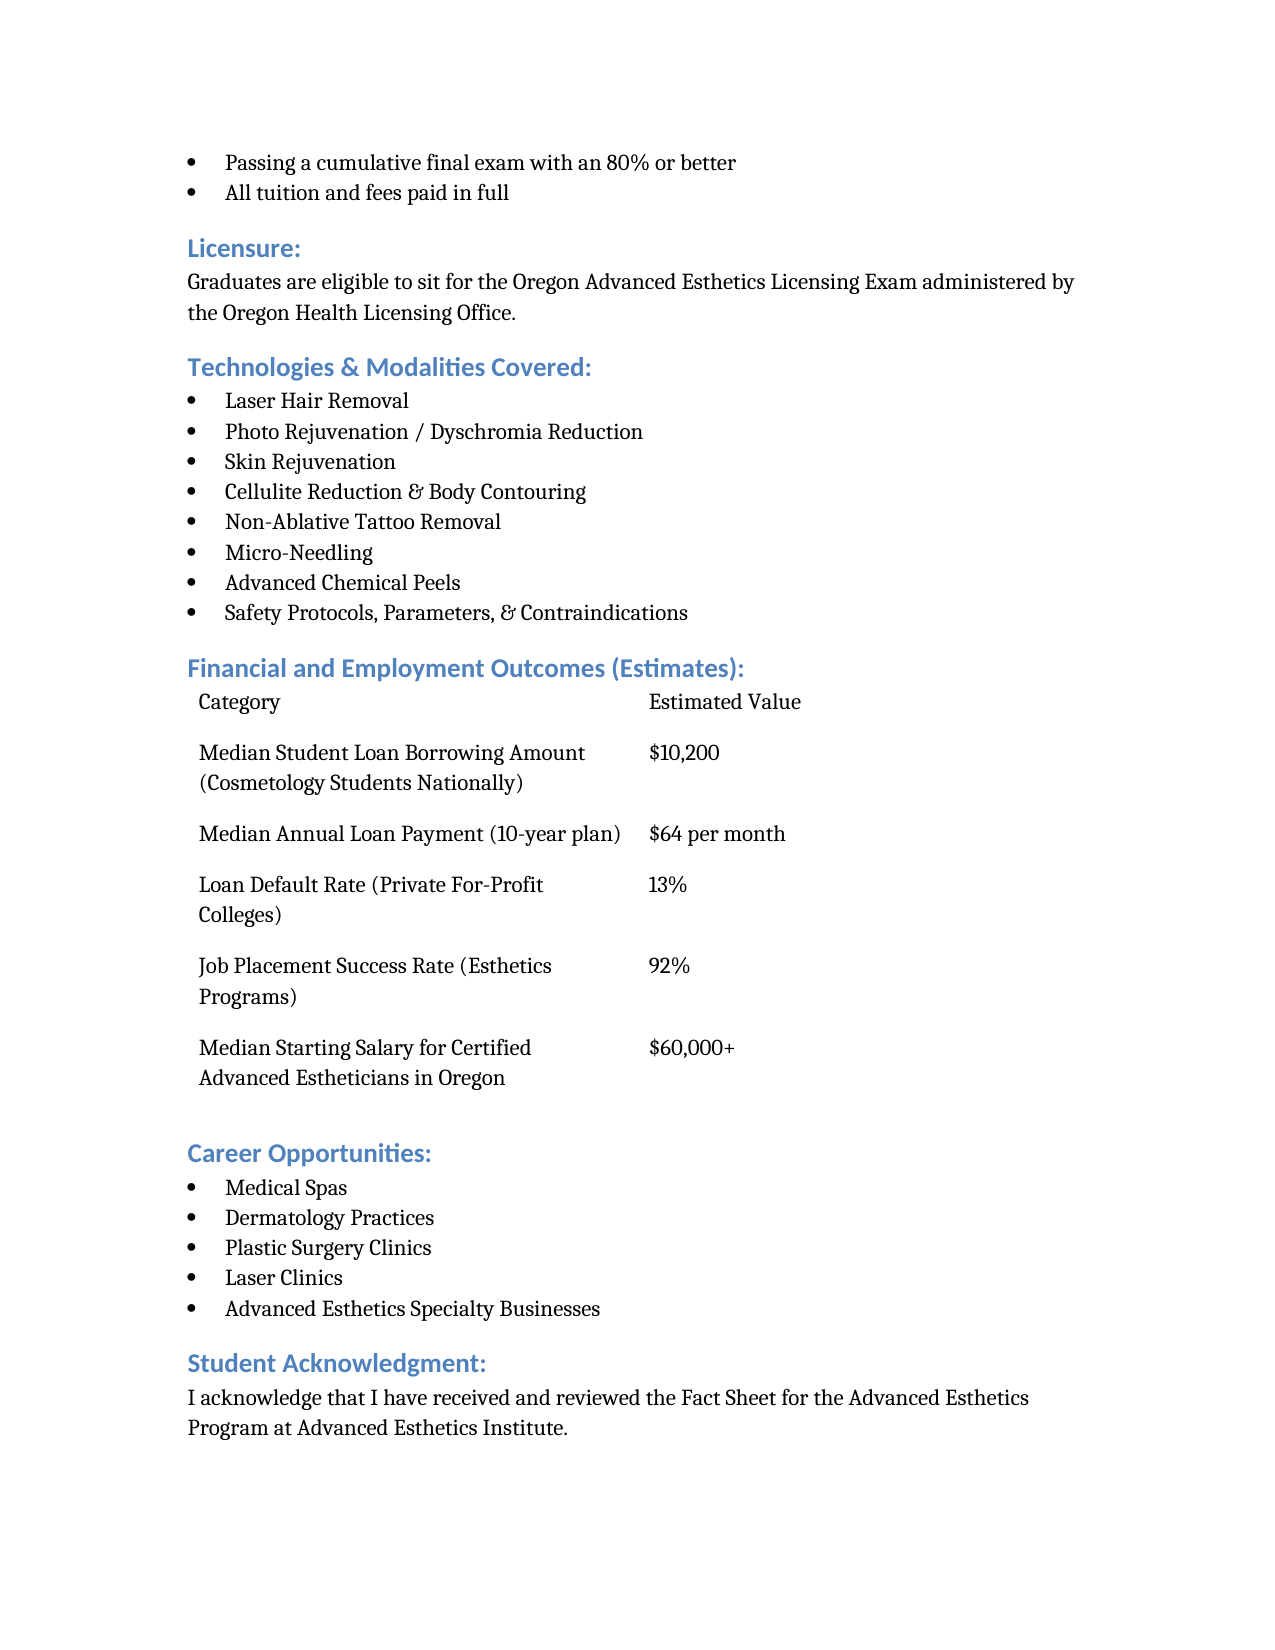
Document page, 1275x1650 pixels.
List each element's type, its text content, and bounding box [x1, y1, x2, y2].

table_cell Loan Default Rate (Private For-Profit Colleges) [188, 872, 637, 953]
table_cell Median Annual Loan Payment (10-year plan) [188, 821, 637, 872]
table_cell Median Starting Salary for Certified Advanced Estheticians in Oregon [188, 1035, 637, 1116]
list Non-Ablative Tattoo Removal [187, 509, 1087, 536]
list Laser Clinics [187, 1265, 1087, 1292]
list Photo Rejuvenation / Dyschromia Reduction [187, 418, 1087, 445]
table_cell $64 per month [638, 821, 1087, 872]
list Dermatology Practices [187, 1205, 1087, 1231]
subtitle Student Acknowledgment: [187, 1346, 1087, 1379]
list All tuition and fees paid in full [187, 180, 1087, 207]
table_cell 92% [638, 953, 1087, 1034]
text Graduates are eligible to sit for the Oregon Advanced Esthetics Licensing Exam administered by the Oregon Health Licensing Office. [187, 269, 1087, 326]
table_cell $60,000+ [638, 1035, 1087, 1116]
subtitle Financial and Employment Outcomes (Estimates): [187, 651, 1087, 684]
list Advanced Chemical Peels [187, 569, 1087, 596]
list Micro-Needling [187, 539, 1087, 566]
subtitle Career Opportunities: [187, 1137, 1087, 1170]
list Safety Protocols, Parameters, & Contraindications [187, 600, 1087, 626]
subtitle Technologies & Modalities Covered: [187, 350, 1087, 383]
list Passing a cumulative final exam with an 80% or better [187, 150, 1087, 176]
list Skin Rejuvenation [187, 449, 1087, 475]
list Medical Spas [187, 1174, 1087, 1201]
table_cell Median Student Loan Borrowing Amount (Cosmetology Students Nationally) [188, 740, 637, 821]
subtitle Licensure: [187, 231, 1087, 264]
table_cell $10,200 [638, 740, 1087, 821]
list Plastic Surgery Clinics [187, 1235, 1087, 1261]
table_header Estimated Value [638, 689, 1087, 740]
list Cellulite Reduction & Body Contouring [187, 479, 1087, 505]
list Advanced Esthetics Specialty Businesses [187, 1295, 1087, 1322]
table_cell 13% [638, 872, 1087, 953]
table_cell Job Placement Success Rate (Esthetics Programs) [188, 953, 637, 1034]
list Laser Hair Removal [187, 388, 1087, 415]
table_header Category [188, 689, 637, 740]
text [187, 1384, 1087, 1471]
